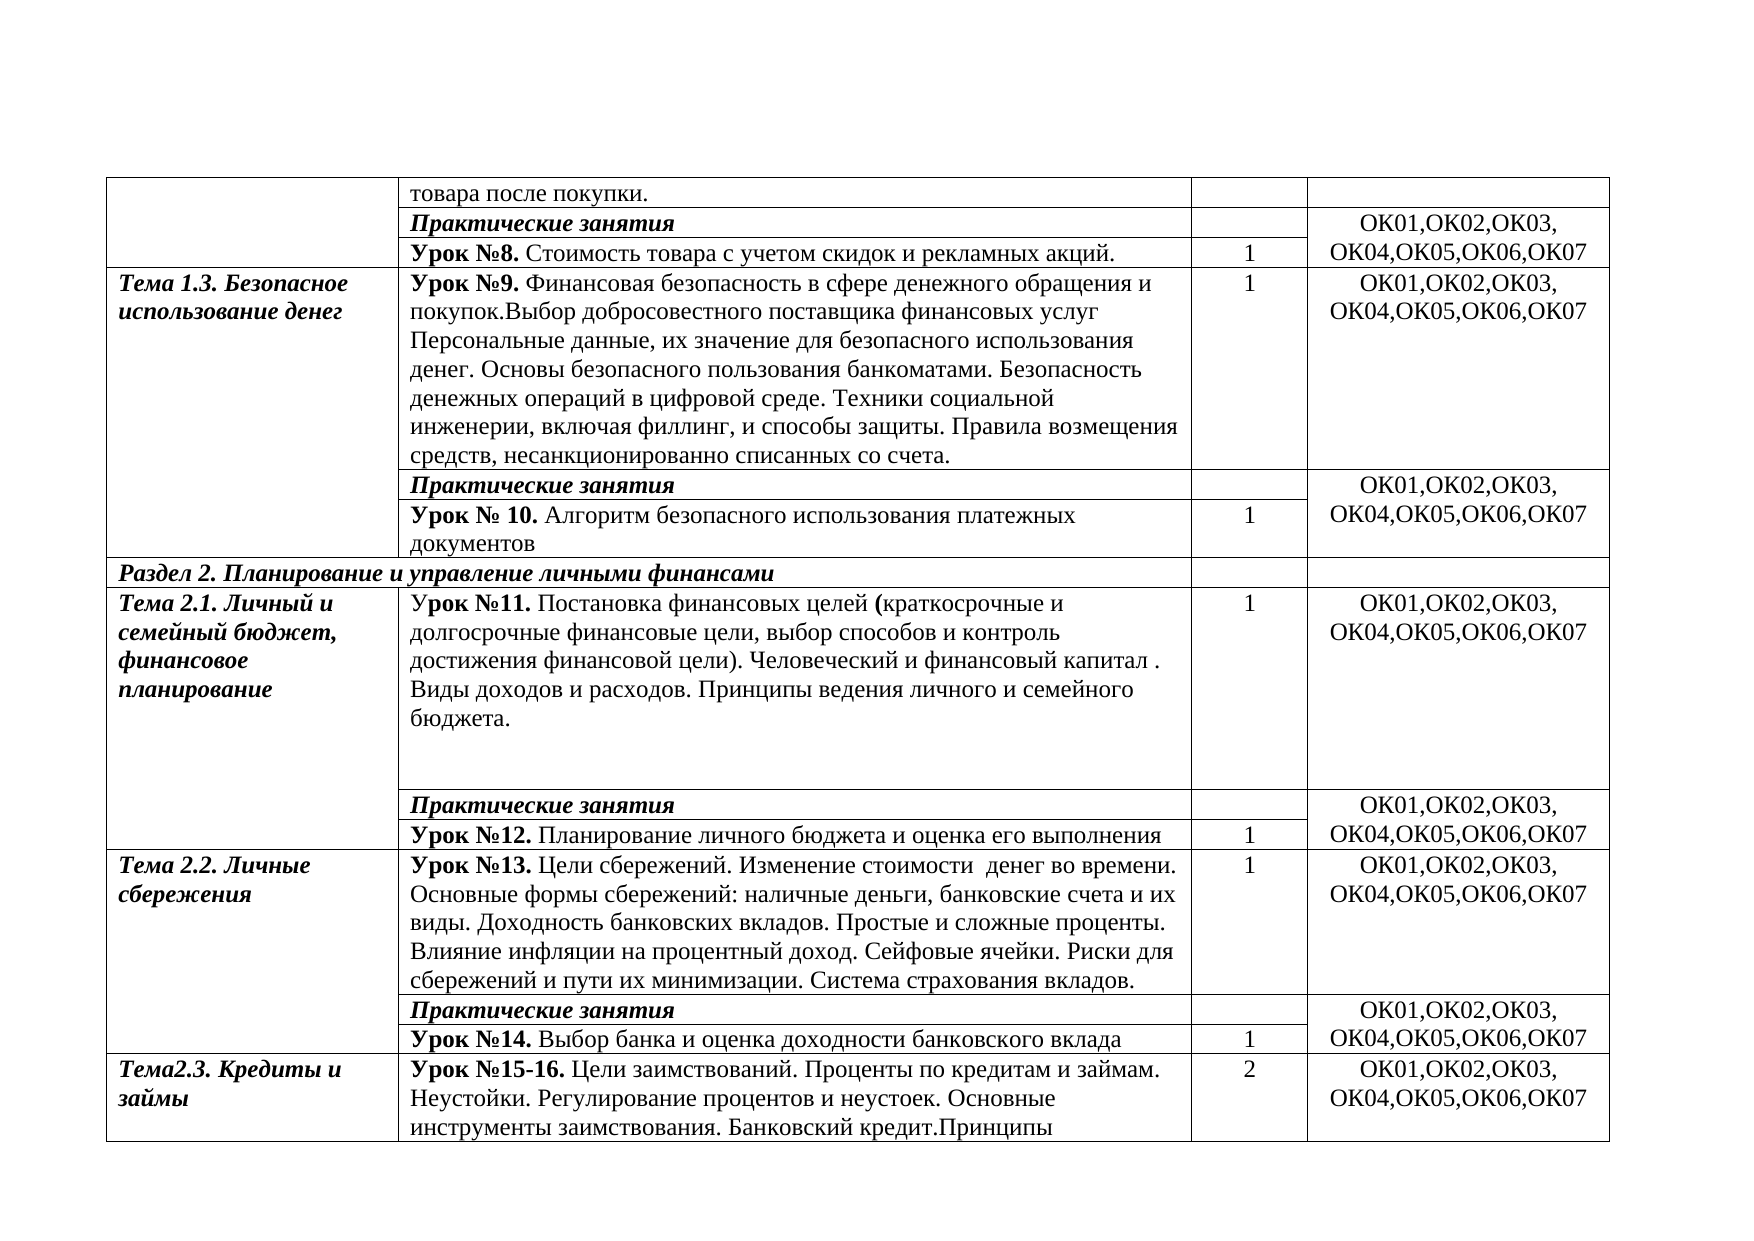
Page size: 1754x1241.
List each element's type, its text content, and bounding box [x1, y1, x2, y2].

table_cell Практические занятия [399, 208, 1191, 237]
table_cell [1192, 470, 1307, 499]
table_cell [107, 178, 398, 267]
table_cell ОК01,ОК02,ОК03, ОК04,ОК05,ОК06,ОК07 [1308, 588, 1609, 789]
table_cell Практические занятия [399, 995, 1191, 1023]
table_cell 1 [1192, 1025, 1307, 1053]
table_cell Урок № 10. Алгоритм безопасного использования платежных документов [399, 500, 1191, 557]
table_cell 1 [1192, 820, 1307, 849]
table_cell 2 [1192, 1054, 1307, 1141]
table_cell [399, 178, 1191, 207]
table_cell Урок №11. Постановка финансовых целей (краткосрочные и долгосрочные финансовые цели, выбор способов и контроль достижения финансовой цели). Человеческий и финансовый капитал . Виды доходов и расходов. Принципы ведения личного и семейного бюджета. [399, 588, 1191, 789]
table_cell Тема 1.3. Безопасное использование денег [107, 268, 398, 557]
table_cell [1308, 558, 1609, 587]
table_cell [1192, 995, 1307, 1023]
table_cell ОК01,ОК02,ОК03, ОК04,ОК05,ОК06,ОК07 [1308, 995, 1609, 1053]
table_cell 1 [1192, 178, 1307, 207]
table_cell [1308, 178, 1609, 207]
table_cell ОК01,ОК02,ОК03, ОК04,ОК05,ОК06,ОК07 [1308, 470, 1609, 557]
table_cell Урок №13. Цели сбережений. Изменение стоимости денег во времени. Основные формы сбережений: наличные деньги, банковские счета и их виды. Доходность банковских вкладов. Простые и сложные проценты. Влияние инфляции на процентный доход. Сейфовые ячейки. Риски для сбережений и пути их минимизации. Система страхования вкладов. [399, 850, 1191, 994]
table_cell Раздел 2. Планирование и управление личными финансами [107, 558, 1191, 587]
table_cell 1 [1192, 238, 1307, 267]
table_cell Урок №12. Планирование личного бюджета и оценка его выполнения [399, 820, 1191, 849]
table_cell Практические занятия [399, 470, 1191, 499]
table_cell [1192, 790, 1307, 819]
table_cell Практические занятия [399, 790, 1191, 819]
table_cell 1 [1192, 850, 1307, 994]
table_cell Урок №9. Финансовая безопасность в сфере денежного обращения и покупок.Выбор добросовестного поставщика финансовых услуг Персональные данные, их значение для безопасного использования денег. Основы безопасного пользования банкоматами. Безопасность денежных операций в цифровой среде. Техники социальной инженерии, включая филлинг, и способы защиты. Правила возмещения средств, несанкционированно списанных со счета. [399, 268, 1191, 469]
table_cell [399, 1054, 1191, 1141]
table_cell ОК01,ОК02,ОК03, ОК04,ОК05,ОК06,ОК07 [1308, 268, 1609, 469]
table_cell Тема 2.1. Личный и семейный бюджет, финансовое планирование [107, 588, 398, 849]
table_cell Урок №14. Выбор банка и оценка доходности банковского вклада [399, 1025, 1191, 1053]
table_cell ОК01,ОК02,ОК03, ОК04,ОК05,ОК06,ОК07 [1308, 790, 1609, 849]
table_cell ОК01,ОК02,ОК03, ОК04,ОК05,ОК06,ОК07 [1308, 850, 1609, 994]
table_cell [1308, 1054, 1609, 1141]
table_cell 1 [1192, 588, 1307, 789]
table_cell [1192, 558, 1307, 587]
table_cell Урок №8. Стоимость товара с учетом скидок и рекламных акций. [399, 238, 1191, 267]
table_cell [1192, 208, 1307, 237]
table_cell 1 [1192, 500, 1307, 557]
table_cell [107, 1054, 398, 1141]
table_cell 1 [1192, 268, 1307, 469]
table_cell Тема 2.2. Личные сбережения [107, 850, 398, 1053]
table_cell ОК01,ОК02,ОК03, ОК04,ОК05,ОК06,ОК07 [1308, 208, 1609, 267]
